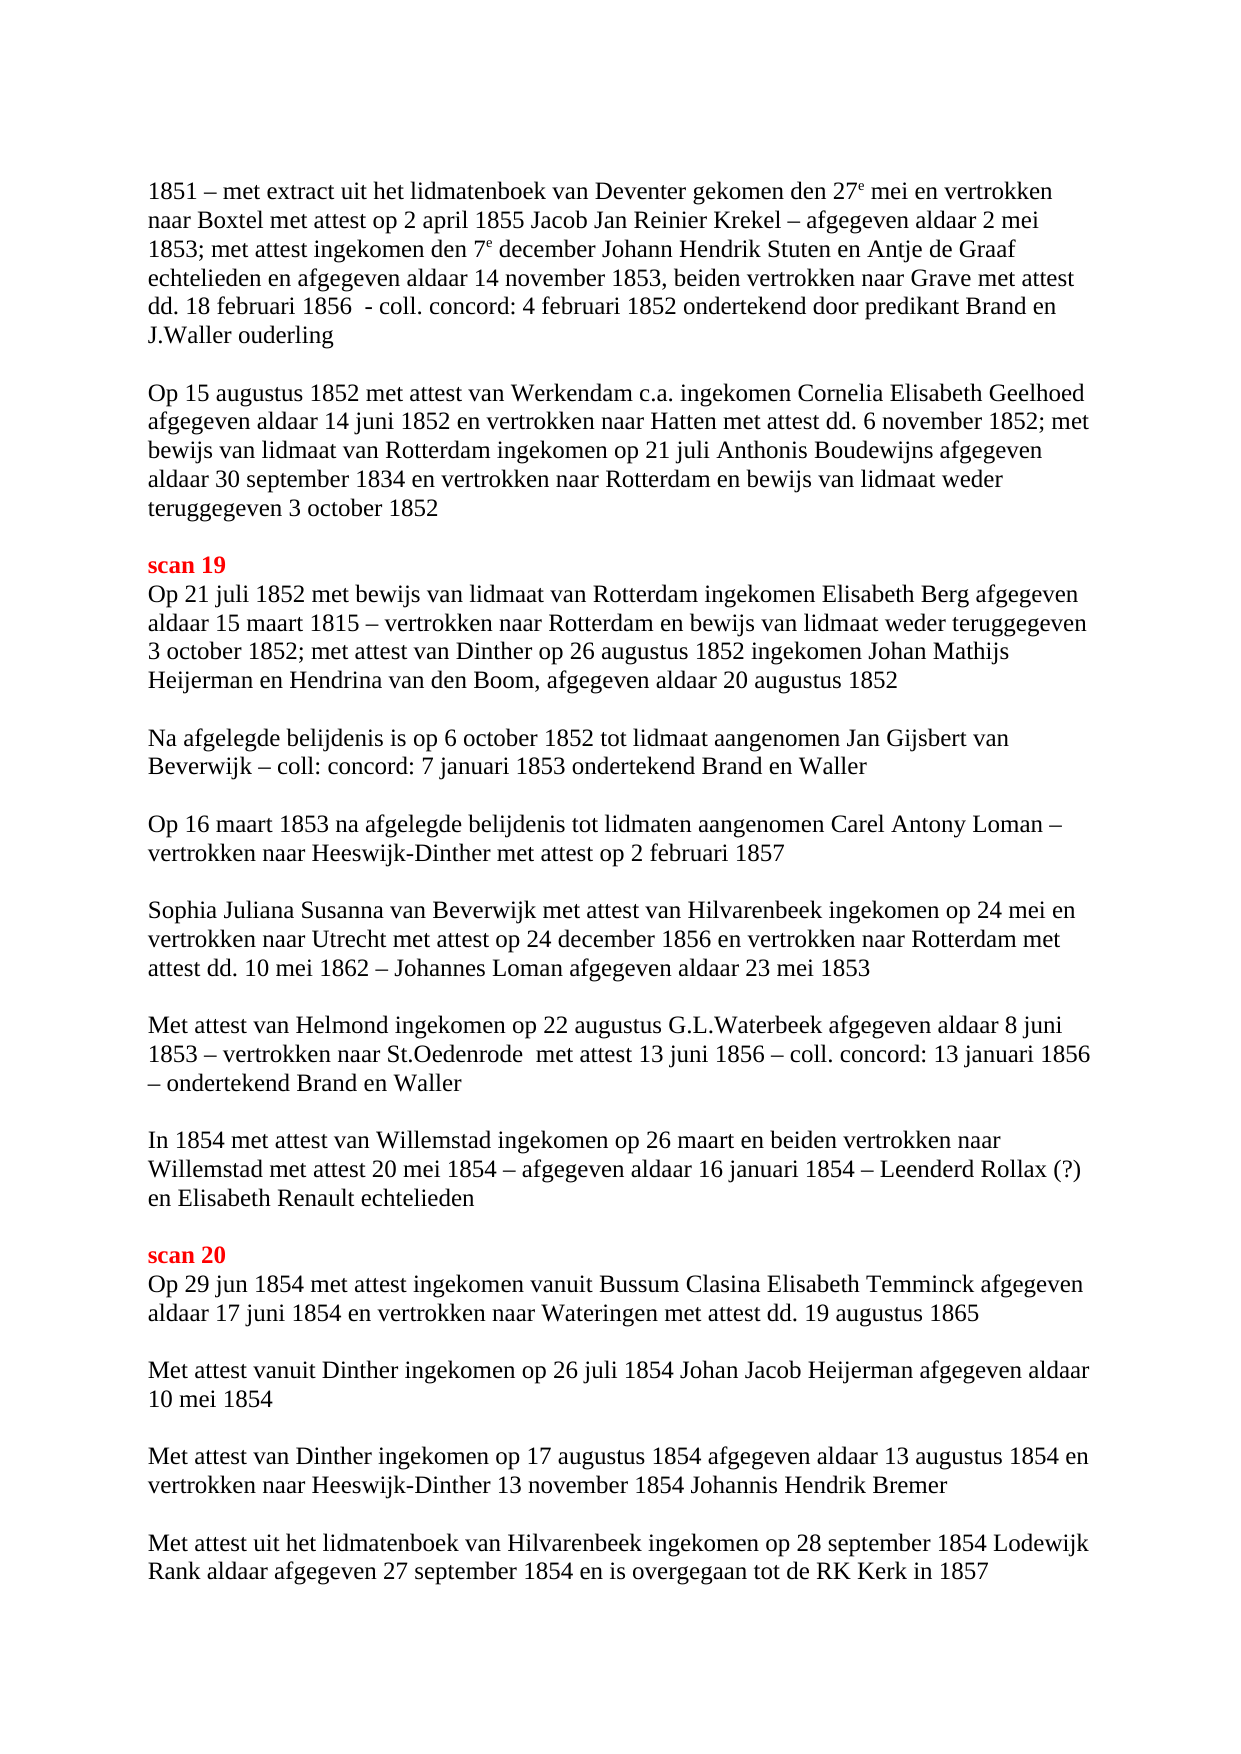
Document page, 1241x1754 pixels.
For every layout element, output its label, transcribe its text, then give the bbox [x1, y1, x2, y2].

text Op 29 jun 1854 met attest ingekomen vanuit Bussum Clasina Elisabeth Temminck afgegeven aldaar 17 juni 1854 en vertrokken naar Wateringen met attest dd. 19 augustus 1865 [148, 1269, 1093, 1326]
text Met attest uit het lidmatenboek van Hilvarenbeek ingekomen op 28 september 1854 Lodewijk Rank aldaar afgegeven 27 september 1854 en is overgegaan tot de RK Kerk in 1857 [148, 1528, 1093, 1585]
text Op 21 juli 1852 met bewijs van lidmaat van Rotterdam ingekomen Elisabeth Berg afgegeven aldaar 15 maart 1815 – vertrokken naar Rotterdam en bewijs van lidmaat weder teruggegeven 3 october 1852; met attest van Dinther op 26 augustus 1852 ingekomen Johan Mathijs Heijerman en Hendrina van den Boom, afgegeven aldaar 20 augustus 1852 [148, 579, 1093, 694]
text Sophia Juliana Susanna van Beverwijk met attest van Hilvarenbeek ingekomen op 24 mei en vertrokken naar Utrecht met attest op 24 december 1856 en vertrokken naar Rotterdam met attest dd. 10 mei 1862 – Johannes Loman afgegeven aldaar 23 mei 1853 [148, 895, 1093, 981]
text In 1854 met attest van Willemstad ingekomen op 26 maart en beiden vertrokken naar Willemstad met attest 20 mei 1854 – afgegeven aldaar 16 januari 1854 – Leenderd Rollax (?) en Elisabeth Renault echtelieden [148, 1125, 1093, 1211]
text Met attest vanuit Dinther ingekomen op 26 juli 1854 Johan Jacob Heijerman afgegeven aldaar 10 mei 1854 [148, 1355, 1093, 1413]
text scan 20 [148, 1240, 1093, 1269]
text 1851 – met extract uit het lidmatenboek van Deventer gekomen den 27e mei en vertrokken naar Boxtel met attest op 2 april 1855 Jacob Jan Reinier Krekel – afgegeven aldaar 2 mei 1853; met attest ingekomen den 7e december Johann Hendrik Stuten en Antje de Graaf echtelieden en afgegeven aldaar 14 november 1853, beiden vertrokken naar Grave met attest dd. 18 februari 1856 - coll. concord: 4 februari 1852 ondertekend door predikant Brand en J.Waller ouderling [148, 176, 1093, 349]
text Na afgelegde belijdenis is op 6 october 1852 tot lidmaat aangenomen Jan Gijsbert van Beverwijk – coll: concord: 7 januari 1853 ondertekend Brand en Waller [148, 723, 1093, 780]
text Met attest van Helmond ingekomen op 22 augustus G.L.Waterbeek afgegeven aldaar 8 juni 1853 – vertrokken naar St.Oedenrode met attest 13 juni 1856 – coll. concord: 13 januari 1856 – ondertekend Brand en Waller [148, 1010, 1093, 1096]
text Met attest van Dinther ingekomen op 17 augustus 1854 afgegeven aldaar 13 augustus 1854 en vertrokken naar Heeswijk-Dinther 13 november 1854 Johannis Hendrik Bremer [148, 1441, 1093, 1499]
text scan 19 [148, 550, 1093, 579]
text Op 16 maart 1853 na afgelegde belijdenis tot lidmaten aangenomen Carel Antony Loman – vertrokken naar Heeswijk-Dinther met attest op 2 februari 1857 [148, 809, 1093, 866]
text Op 15 augustus 1852 met attest van Werkendam c.a. ingekomen Cornelia Elisabeth Geelhoed afgegeven aldaar 14 juni 1852 en vertrokken naar Hatten met attest dd. 6 november 1852; met bewijs van lidmaat van Rotterdam ingekomen op 21 juli Anthonis Boudewijns afgegeven aldaar 30 september 1834 en vertrokken naar Rotterdam en bewijs van lidmaat weder teruggegeven 3 october 1852 [148, 378, 1093, 521]
